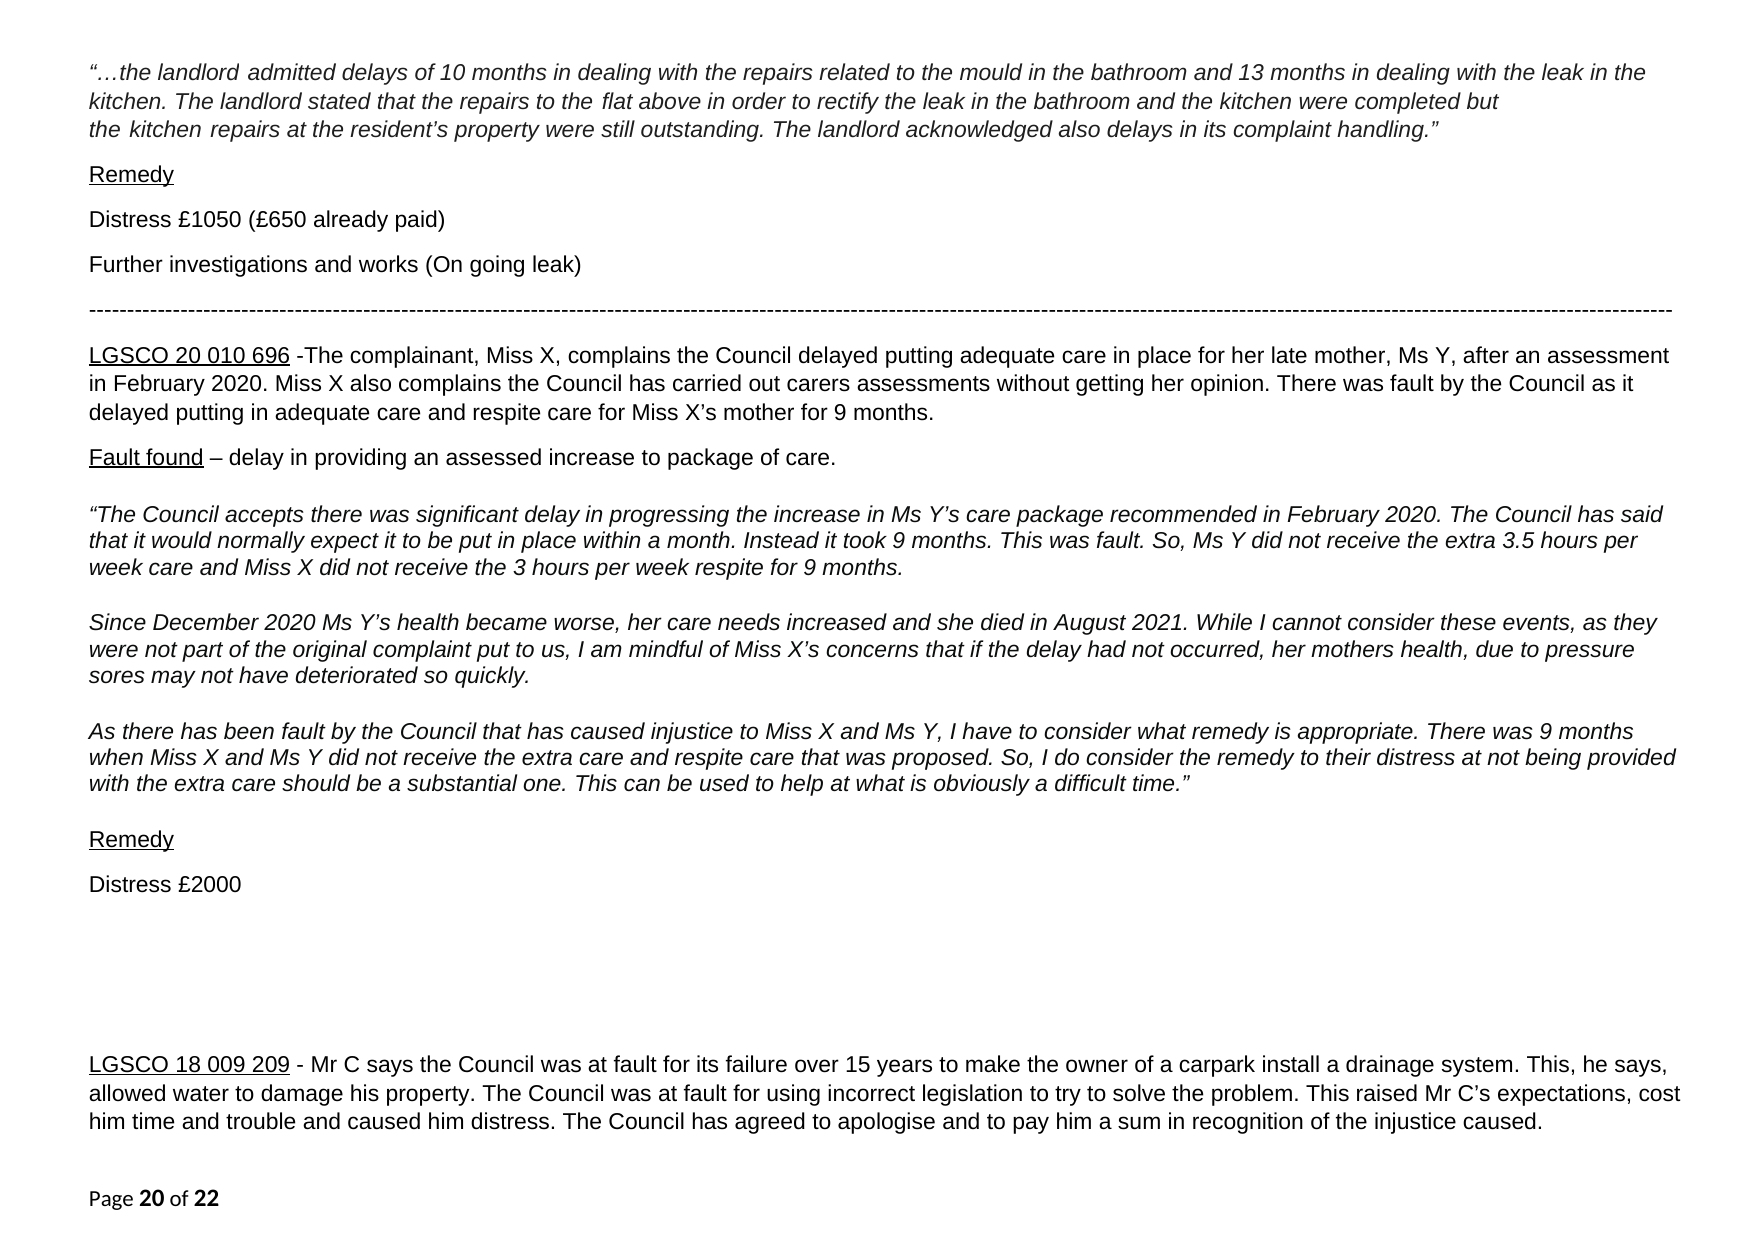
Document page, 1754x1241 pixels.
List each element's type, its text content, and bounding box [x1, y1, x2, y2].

text ---------------------------------------------------------------------------------------------------------------------------------------------------------------------------------------------------------------- [89, 296, 1683, 323]
text LGSCO 18 009 209 - Mr C says the Council was at fault for its failure over 15 years to make the owner of a carpark install a drainage system. This, he says, allowed water to damage his property. The Council was at fault for using incorrect legislation to try to solve the problem. This raised Mr C’s expectations, cost him time and trouble and caused him distress. The Council has agreed to apologise and to pay him a sum in recognition of the injustice caused. [89, 1051, 1683, 1134]
text As there has been fault by the Council that has caused injustice to Miss X and Ms Y, I have to consider what remedy is appropriate. There was 9 months when Miss X and Ms Y did not receive the extra care and respite care that was proposed. So, I do consider the remedy to their distress at not being provided with the extra care should be a substantial one. This can be used to help at what is obviously a difficult time.” [89, 718, 1683, 797]
text Further investigations and works (On going leak) [89, 251, 1683, 278]
text Remedy [89, 161, 1683, 187]
text Distress £2000 [89, 871, 1683, 897]
text Remedy [89, 826, 1683, 852]
text Fault found – delay in providing an assessed increase to package of care. [89, 443, 1683, 470]
text “The Council accepts there was significant delay in progressing the increase in Ms Y’s care package recommended in February 2020. The Council has said that it would normally expect it to be put in place within a month. Instead it took 9 months. This was fault. So, Ms Y did not receive the extra 3.5 hours per week care and Miss X did not receive the 3 hours per week respite for 9 months. [89, 501, 1683, 580]
text Since December 2020 Ms Y’s health became worse, her care needs increased and she died in August 2021. While I cannot consider these events, as they were not part of the original complaint put to us, I am mindful of Miss X’s concerns that if the delay had not occurred, her mothers health, due to pressure sores may not have deteriorated so quickly. [89, 609, 1683, 688]
text LGSCO 20 010 696 -The complainant, Miss X, complains the Council delayed putting adequate care in place for her late mother, Ms Y, after an assessment in February 2020. Miss X also complains the Council has carried out carers assessments without getting her opinion. There was fault by the Council as it delayed putting in adequate care and respite care for Miss X’s mother for 9 months. [89, 342, 1683, 425]
text Distress £1050 (£650 already paid) [89, 206, 1683, 233]
text “…the landlord admitted delays of 10 months in dealing with the repairs related to the mould in the bathroom and 13 months in dealing with the leak in the kitchen. The landlord stated that the repairs to the flat above in order to rectify the leak in the bathroom and the kitchen were completed but the kitchen repairs at the resident’s property were still outstanding. The landlord acknowledged also delays in its complaint handling.” [89, 59, 1683, 142]
